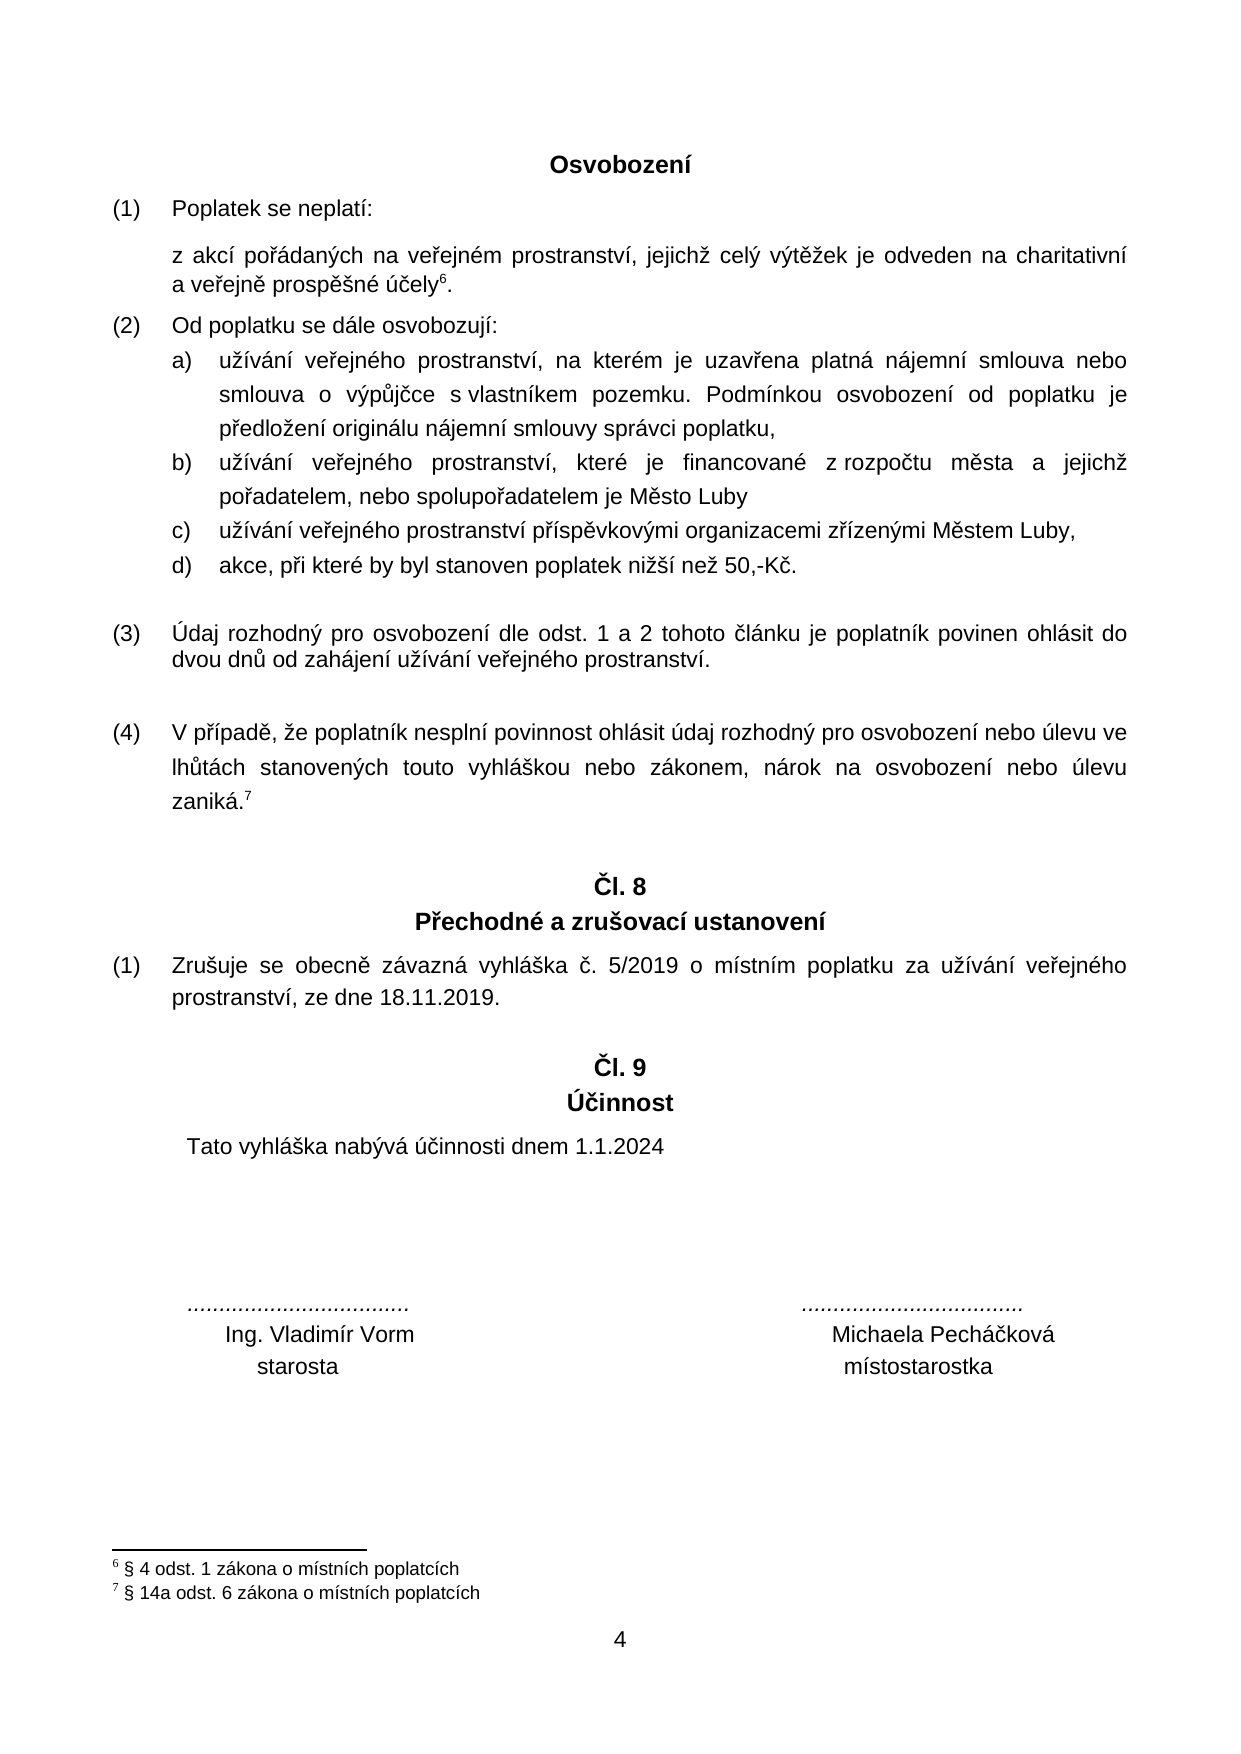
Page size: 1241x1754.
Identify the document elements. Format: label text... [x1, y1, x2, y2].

list V případě, že poplatník nesplní povinnost ohlásit údaj rozhodný pro osvobození nebo úlevu ve lhůtách stanovených touto vyhláškou nebo zákonem, nárok na osvobození nebo úlevu zaniká. [112, 719, 1128, 814]
text Čl. 8 [112, 872, 1128, 901]
text starosta místostarostka [112, 1353, 1128, 1379]
text Čl. 9 [112, 1053, 1128, 1082]
list Od poplatku se dále osvobozují: [112, 312, 1128, 339]
text Přechodné a zrušovací ustanovení [112, 907, 1128, 936]
text Ing. Vladimír Vorm Michaela Pecháčková [112, 1321, 1128, 1347]
text ................................... ................................... [112, 1289, 1128, 1316]
list užívání veřejného prostranství příspěvkovými organizacemi zřízenými Městem Luby, [172, 517, 1128, 544]
list akce, při které by byl stanoven poplatek nižší než 50,-Kč. [172, 552, 1128, 578]
list Poplatek se neplatí: [112, 195, 1128, 222]
list Zrušuje se obecně závazná vyhláška č. 5/2019 o místním poplatku za užívání veřejného prostranství, ze dne 18.11.2019. [112, 952, 1128, 1010]
text Osvobození [112, 150, 1128, 179]
text Účinnost [112, 1088, 1128, 1117]
text z akcí pořádaných na veřejném prostranství, jejichž celý výtěžek je odveden na charitativní a veřejně prospěšné účely. [172, 242, 1128, 297]
text Tato vyhláška nabývá účinnosti dnem 1.1.2024 [112, 1133, 1128, 1160]
list užívání veřejného prostranství, které je financované z rozpočtu města a jejichž pořadatelem, nebo spolupořadatelem je Město Luby [172, 449, 1128, 510]
list užívání veřejného prostranství, na kterém je uzavřena platná nájemní smlouva nebo smlouva o výpůjčce s vlastníkem pozemku. Podmínkou osvobození od poplatku je předložení originálu nájemní smlouvy správci poplatku, [172, 347, 1128, 441]
list Údaj rozhodný pro osvobození dle odst. 1 a 2 tohoto článku je poplatník povinen ohlásit do dvou dnů od zahájení užívání veřejného prostranství. [112, 620, 1128, 673]
